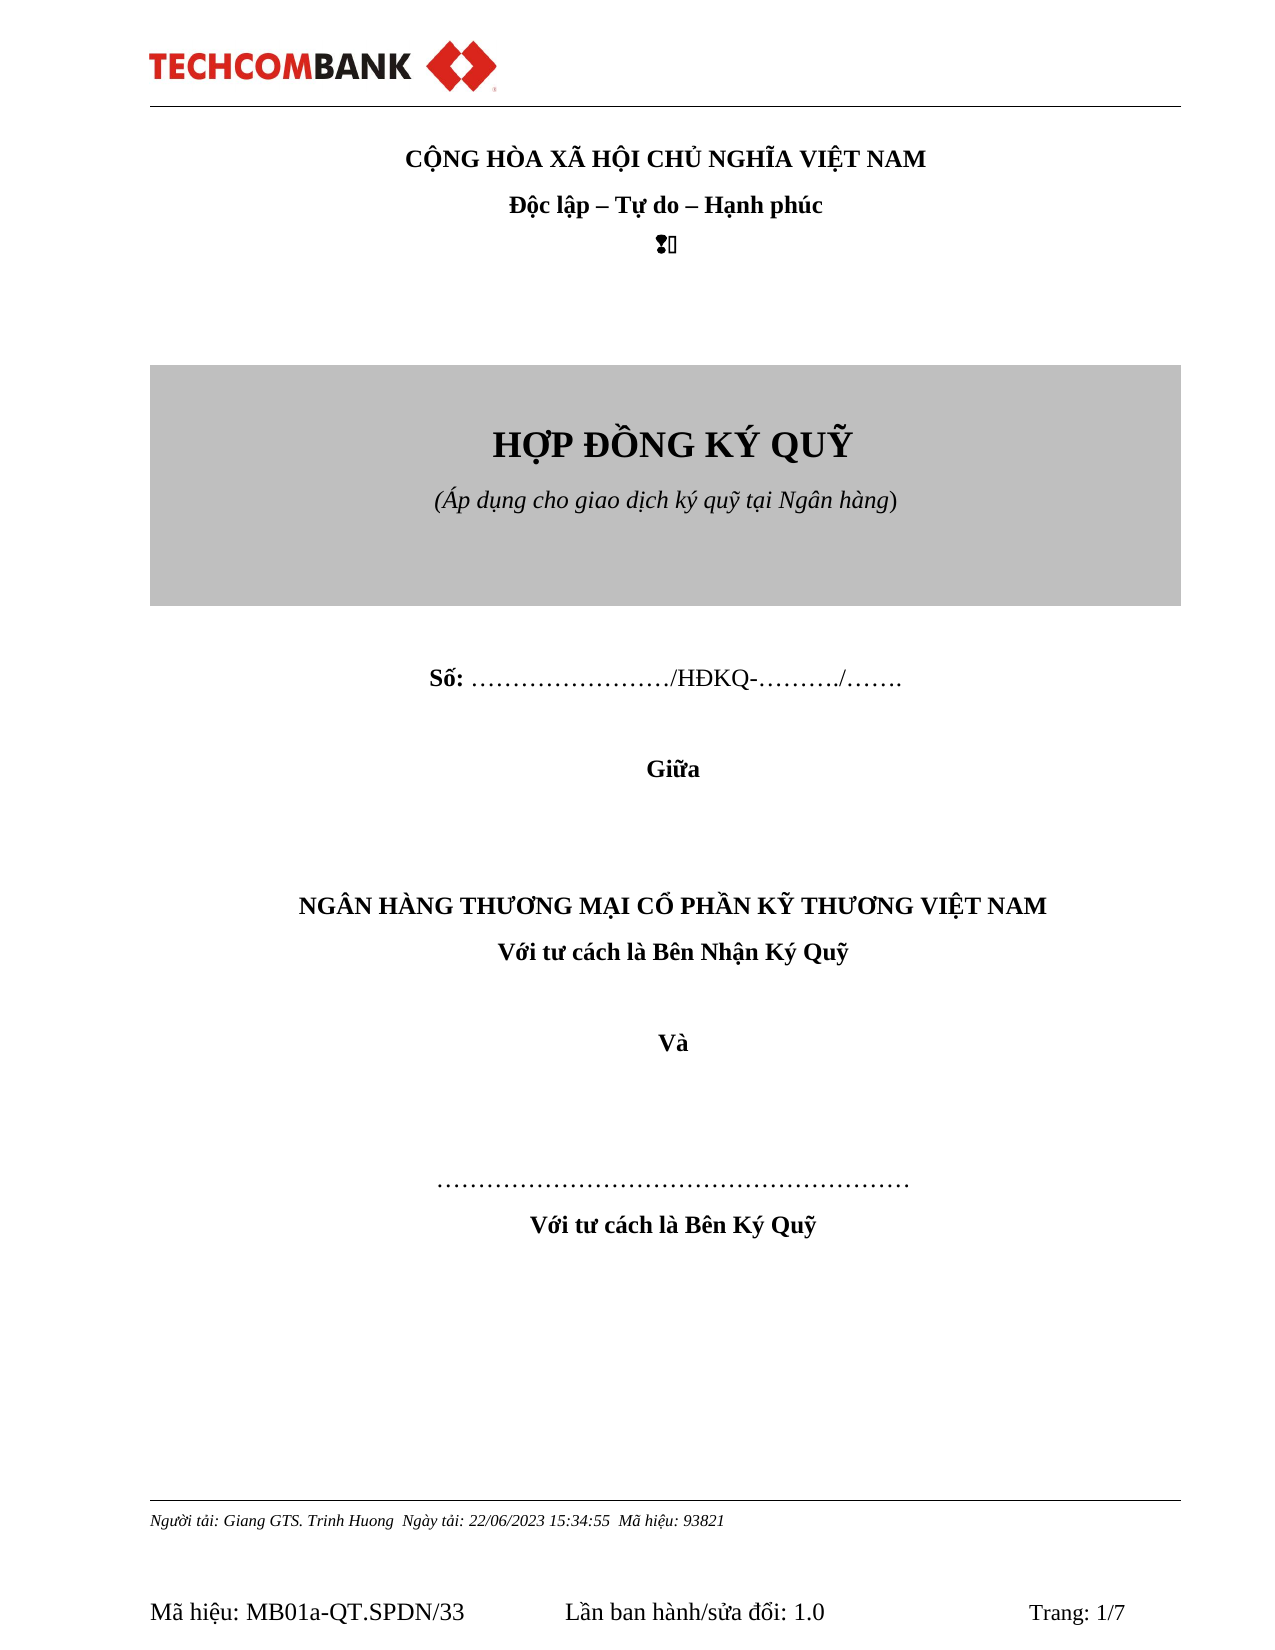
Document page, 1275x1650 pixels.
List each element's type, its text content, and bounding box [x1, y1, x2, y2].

picture [149, 40, 497, 92]
text Với tư cách là Bên Nhận Ký Quỹ [165, 937, 1181, 965]
text Với tư cách là Bên Ký Quỹ [165, 1210, 1181, 1238]
text Giữa [165, 754, 1181, 783]
text ………………………………………………… [165, 1164, 1181, 1193]
text CỘNG HÒA XÃ HỘI CHỦ NGHĨA VIỆT NAM [150, 144, 1181, 173]
text Số: ……………………/HĐKQ-………./……. [150, 663, 1181, 692]
text Và [165, 1028, 1181, 1056]
text Độc lập – Tự do – Hạnh phúc [150, 190, 1181, 219]
text NGÂN HÀNG THƯƠNG MẠI CỔ PHẦN KỸ THƯƠNG VIỆT NAM [165, 891, 1181, 920]
table_header HỢP ĐỒNG KÝ QUỸ (Áp dụng cho giao dịch ký quỹ tại Ngân hàng) [150, 365, 1181, 606]
